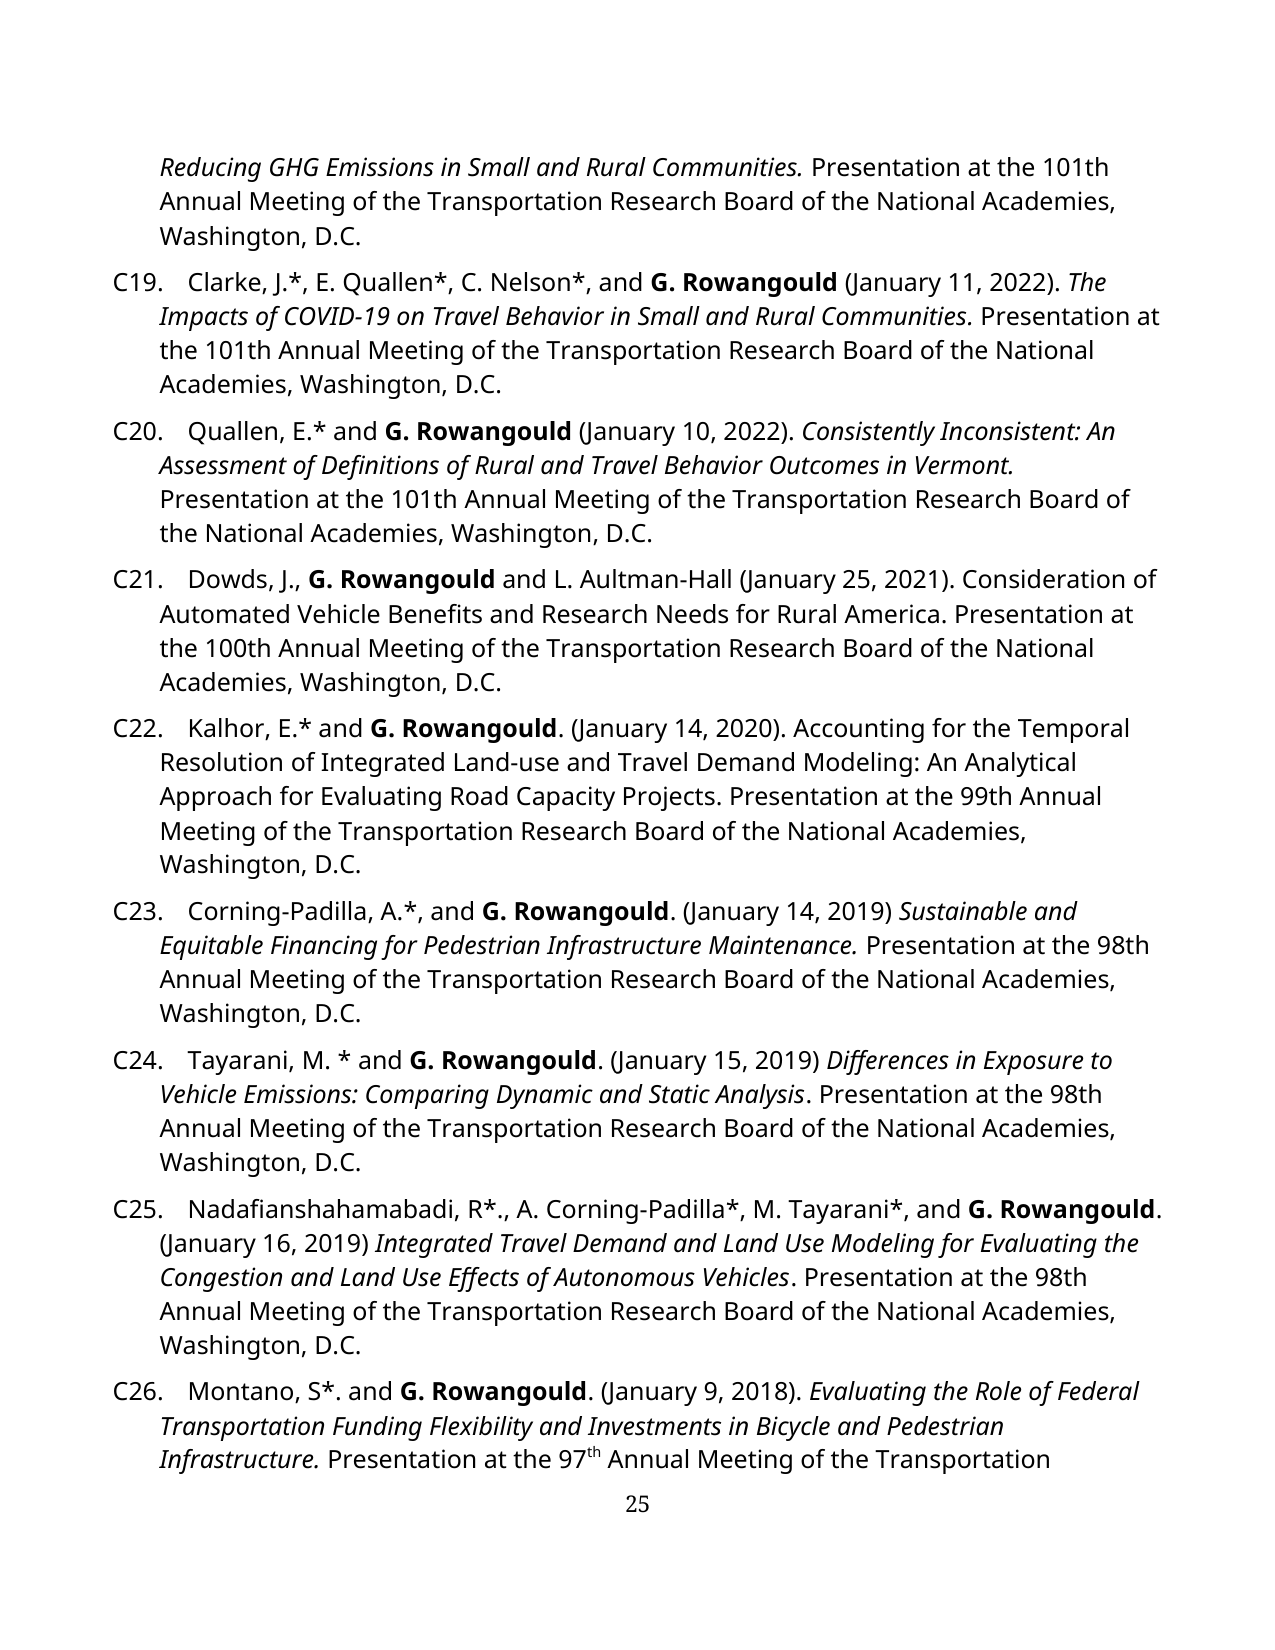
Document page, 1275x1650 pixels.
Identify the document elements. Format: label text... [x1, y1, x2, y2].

list Corning-Padilla, A.*, and G. Rowangould. (January 14, 2019) Sustainable and Equitable Financing for Pedestrian Infrastructure Maintenance. Presentation at the 98th Annual Meeting of the Transportation Research Board of the National Academies, Washington, D.C. [112, 894, 1162, 1030]
list Clarke, J.*, E. Quallen*, C. Nelson*, and G. Rowangould (January 11, 2022). The Impacts of COVID-19 on Travel Behavior in Small and Rural Communities. Presentation at the 101th Annual Meeting of the Transportation Research Board of the National Academies, Washington, D.C. [112, 265, 1162, 401]
list Tayarani, M. * and G. Rowangould. (January 15, 2019) Differences in Exposure to Vehicle Emissions: Comparing Dynamic and Static Analysis. Presentation at the 98th Annual Meeting of the Transportation Research Board of the National Academies, Washington, D.C. [112, 1042, 1162, 1179]
list Dowds, J., G. Rowangould and L. Aultman-Hall (January 25, 2021). Consideration of Automated Vehicle Benefits and Research Needs for Rural America. Presentation at the 100th Annual Meeting of the Transportation Research Board of the National Academies, Washington, D.C. [112, 562, 1162, 698]
list Quallen, E.* and G. Rowangould (January 10, 2022). Consistently Inconsistent: An Assessment of Definitions of Rural and Travel Behavior Outcomes in Vermont. Presentation at the 101th Annual Meeting of the Transportation Research Board of the National Academies, Washington, D.C. [112, 413, 1162, 550]
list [112, 1374, 1162, 1476]
list Nadafianshahamabadi, R*., A. Corning-Padilla*, M. Tayarani*, and G. Rowangould. (January 16, 2019) Integrated Travel Demand and Land Use Modeling for Evaluating the Congestion and Land Use Effects of Autonomous Vehicles. Presentation at the 98th Annual Meeting of the Transportation Research Board of the National Academies, Washington, D.C. [112, 1191, 1162, 1362]
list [112, 150, 1162, 252]
list Kalhor, E.* and G. Rowangould. (January 14, 2020). Accounting for the Temporal Resolution of Integrated Land-use and Travel Demand Modeling: An Analytical Approach for Evaluating Road Capacity Projects. Presentation at the 99th Annual Meeting of the Transportation Research Board of the National Academies, Washington, D.C. [112, 711, 1162, 881]
